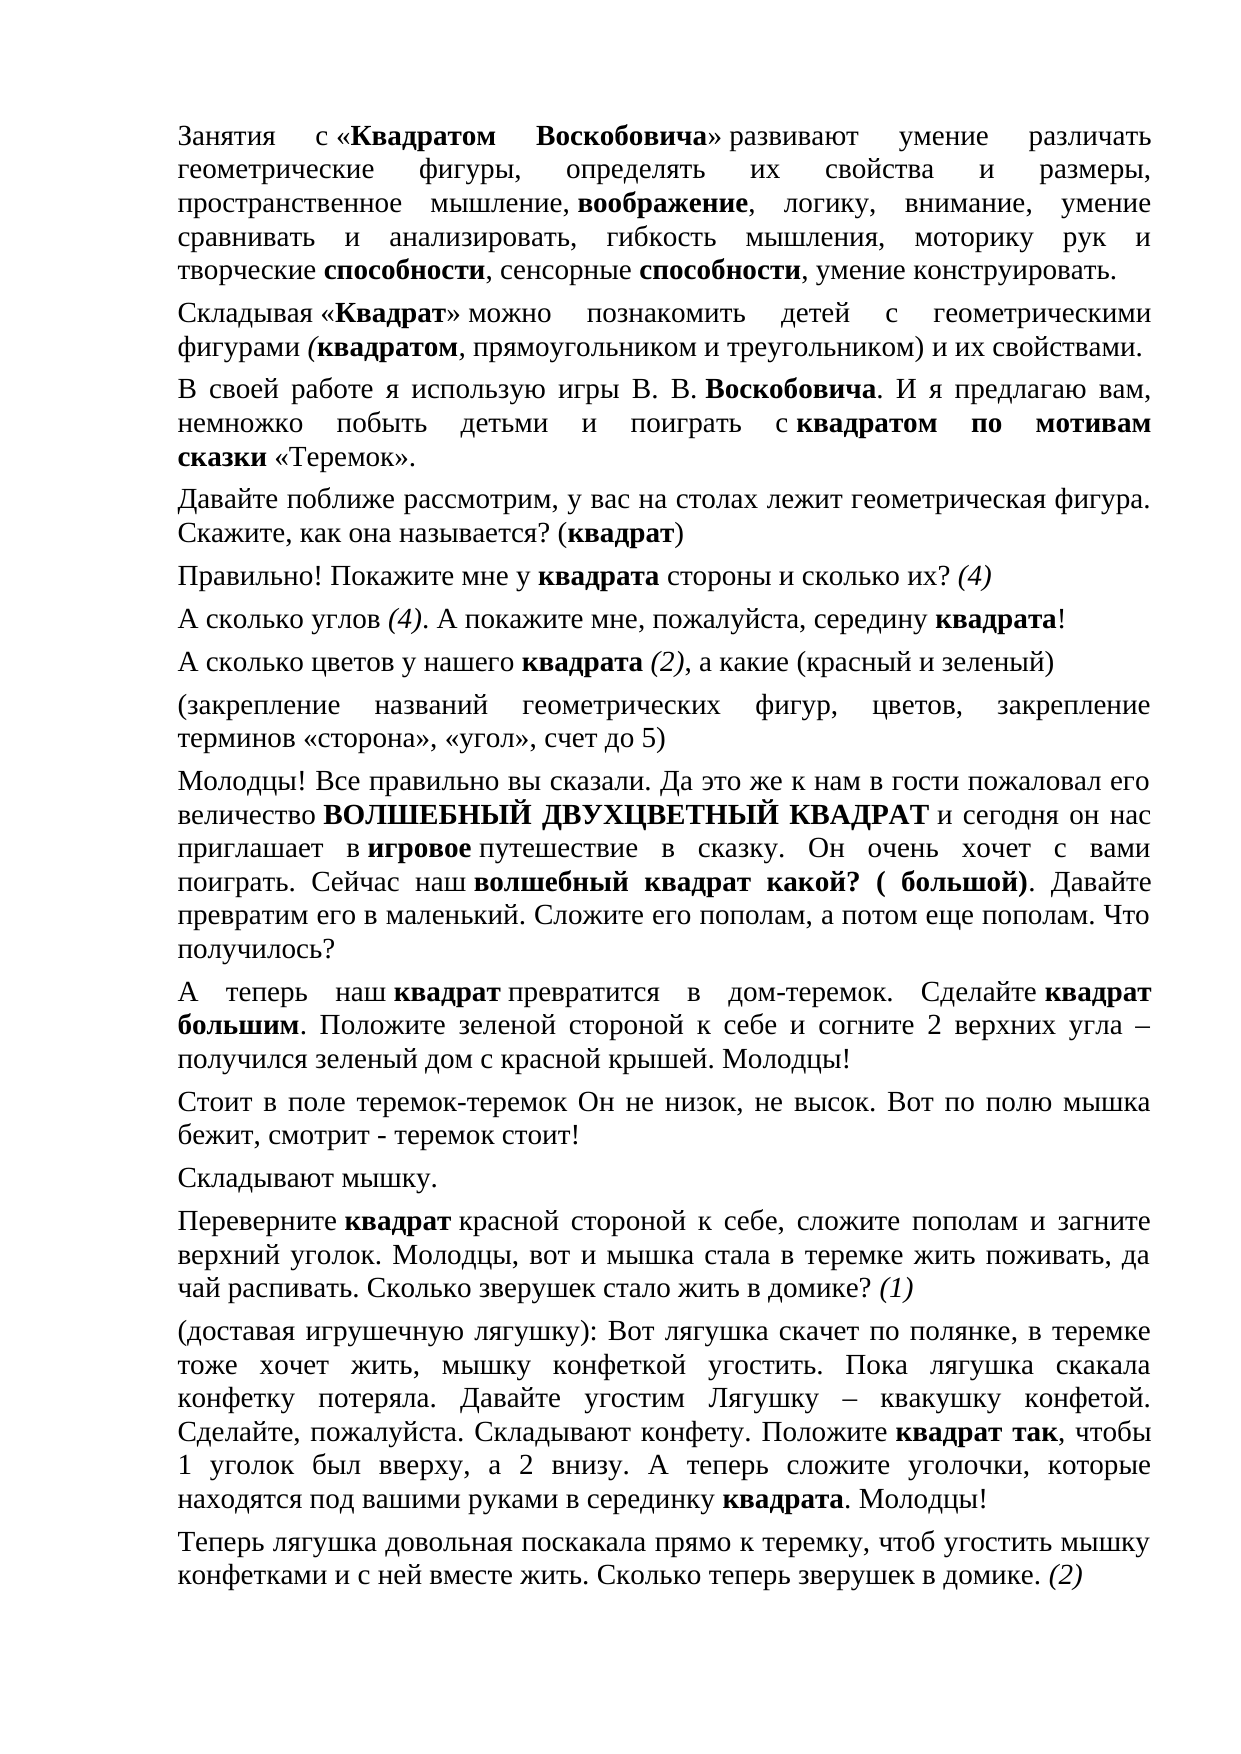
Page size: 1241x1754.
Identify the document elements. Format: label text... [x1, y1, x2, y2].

text В своей работе я использую игры В. В. Воскобовича. И я предлагаю вам, немножко побыть детьми и поиграть с квадратом по мотивам сказки «Теремок». [177, 372, 1152, 472]
text Занятия с «Квадратом Воскобовича» развивают умение различать геометрические фигуры, определять их свойства и размеры, пространственное мышление, воображение, логику, внимание, умение сравнивать и анализировать, гибкость мышления, моторику рук и творческие способности, сенсорные способности, умение конструировать. [177, 118, 1152, 286]
text (закрепление названий геометрических фигур, цветов, закрепление терминов «сторона», «угол», счет до 5) [177, 687, 1152, 754]
text Складывают мышку. [177, 1160, 1152, 1194]
text (доставая игрушечную лягушку): Вот лягушка скачет по полянке, в теремке тоже хочет жить, мышку конфеткой угостить. Пока лягушка скакала конфетку потеряла. Давайте угостим Лягушку – квакушку конфетой. Сделайте, пожалуйста. Складывают конфету. Положите квадрат так, чтобы 1 уголок был вверху, а 2 внизу. А теперь сложите уголочки, которые находятся под вашими руками в серединку квадрата. Молодцы! [177, 1313, 1152, 1514]
text Теперь лягушка довольная поскакала прямо к теремку, чтоб угостить мышку конфетками и с ней вместе жить. Сколько теперь зверушек в домике. (2) [177, 1524, 1152, 1591]
text А теперь наш квадрат превратится в дом-теремок. Сделайте квадрат большим. Положите зеленой стороной к себе и согните 2 верхних угла – получился зеленый дом с красной крышей. Молодцы! [177, 974, 1152, 1074]
text Стоит в поле теремок-теремок Он не низок, не высок. Вот по полю мышка бежит, смотрит - теремок стоит! [177, 1084, 1152, 1151]
text А сколько цветов у нашего квадрата (2), а какие (красный и зеленый) [177, 644, 1152, 677]
text Молодцы! Все правильно вы сказали. Да это же к нам в гости пожаловал его величество ВОЛШЕБНЫЙ ДВУХЦВЕТНЫЙ КВАДРАТ и сегодня он нас приглашает в игровое путешествие в сказку. Он очень хочет с вами поиграть. Сейчас наш волшебный квадрат какой? ( большой). Давайте превратим его в маленький. Сложите его пополам, а потом еще пополам. Что получилось? [177, 763, 1152, 964]
text А сколько углов (4). А покажите мне, пожалуйста, середину квадрата! [177, 601, 1152, 634]
text Правильно! Покажите мне у квадрата стороны и сколько их? (4) [177, 558, 1152, 592]
text Давайте поближе рассмотрим, у вас на столах лежит геометрическая фигура. Скажите, как она называется? (квадрат) [177, 482, 1152, 549]
text Складывая «Квадрат» можно познакомить детей с геометрическими фигурами (квадратом, прямоугольником и треугольником) и их свойствами. [177, 295, 1152, 362]
text Переверните квадрат красной стороной к себе, сложите пополам и загните верхний уголок. Молодцы, вот и мышка стала в теремке жить поживать, да чай распивать. Сколько зверушек стало жить в домике? (1) [177, 1203, 1152, 1304]
